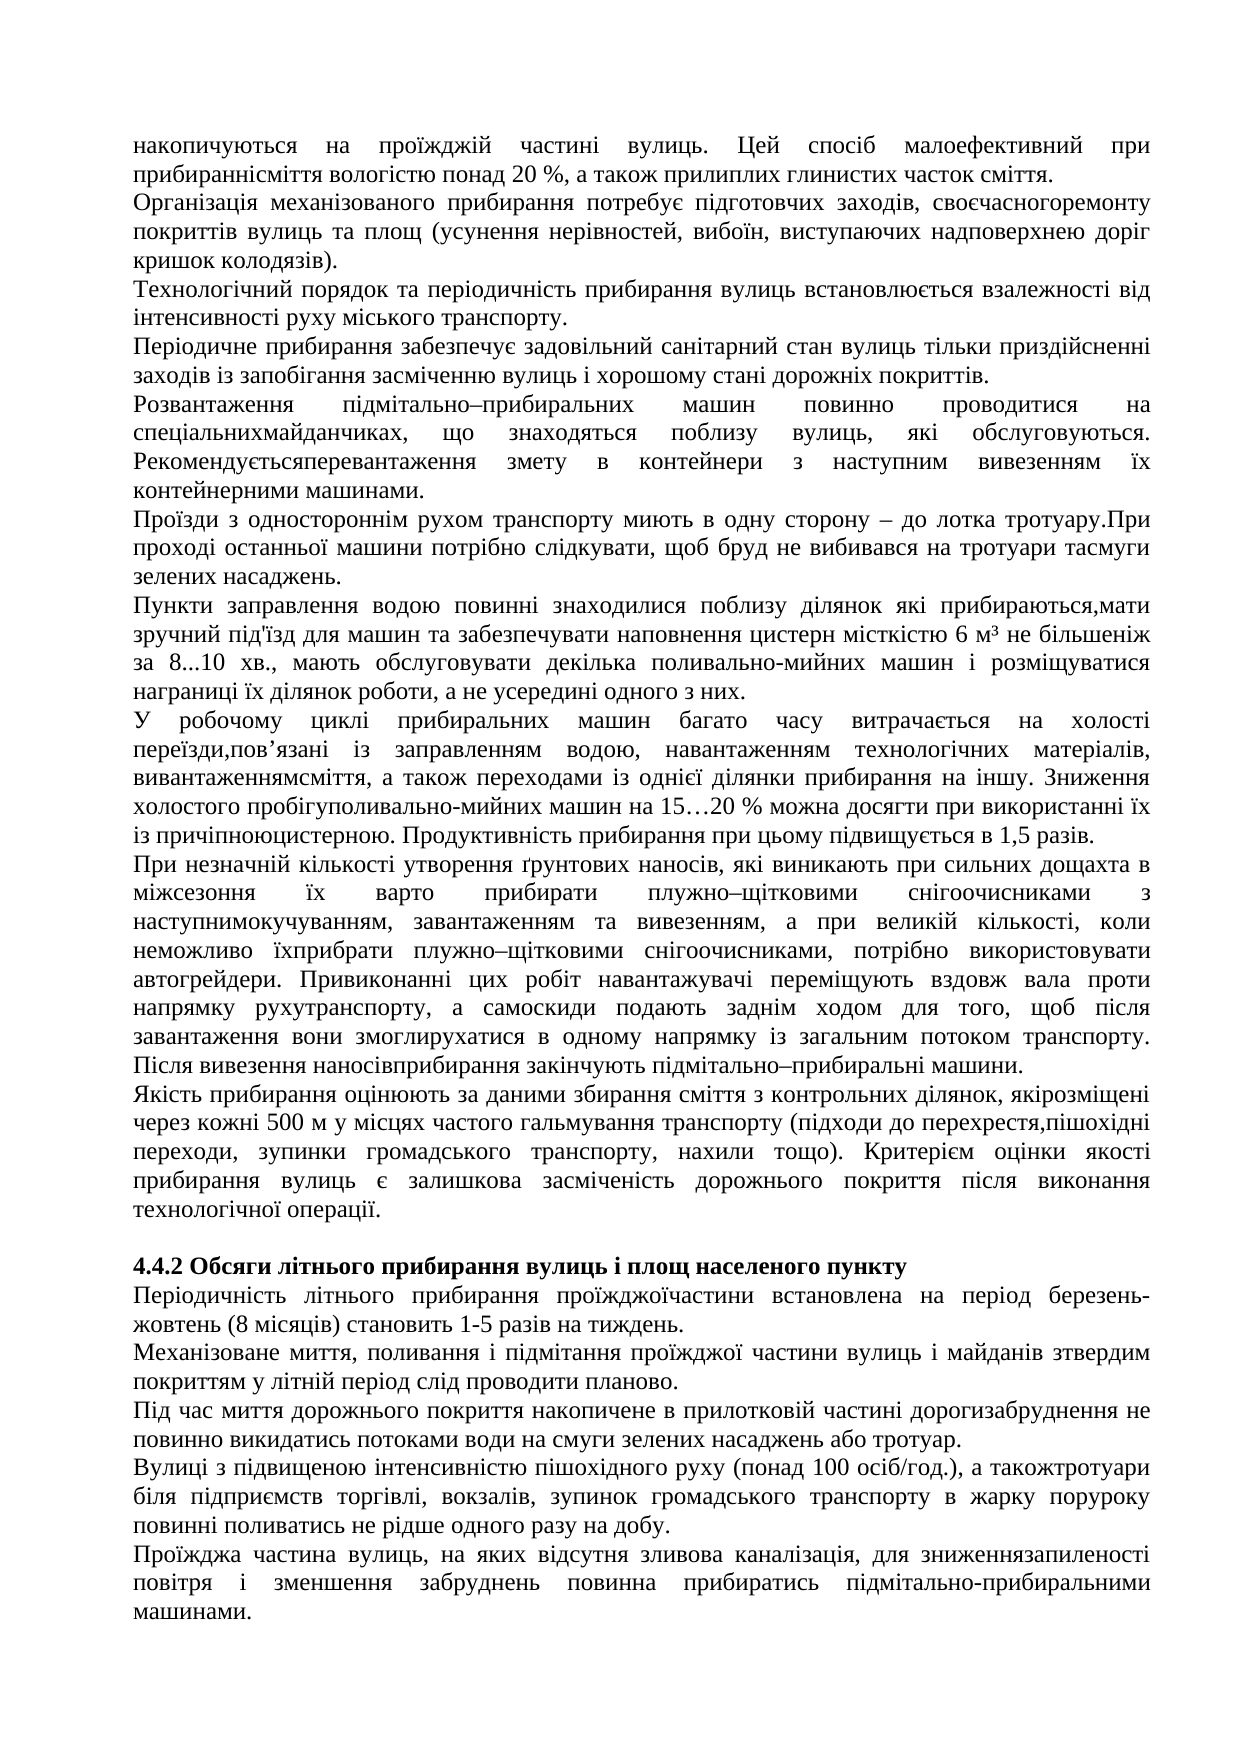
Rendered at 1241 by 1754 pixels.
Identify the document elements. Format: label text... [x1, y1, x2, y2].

text Організація механізованого прибирання потребує підготовчих заходів, своєчасногоремонту покриттів вулиць та площ (усунення нерівностей, вибоїн, виступаючих надповерхнею доріг кришок колодязів). [133, 187, 1152, 274]
text Якість прибирання оцінюють за даними збирання сміття з контрольних ділянок, якірозміщені через кожні 500 м у місцях частого гальмування транспорту (підходи до перехрестя,пішохідні переходи, зупинки громадського транспорту, нахили тощо). Критерієм оцінки якості прибирання вулиць є залишкова засміченість дорожнього покриття після виконання технологічної операції. [133, 1079, 1152, 1222]
text Проїзди з одностороннім рухом транспорту миють в одну сторону – до лотка тротуару.При проході останньої машини потрібно слідкувати, щоб бруд не вибивався на тротуари тасмуги зелених насаджень. [133, 504, 1152, 590]
text Проїжджа частина вулиць, на яких відсутня зливова каналізація, для зниженнязапиленості повітря і зменшення забруднень повинна прибиратись підмітально-прибиральними машинами. [133, 1539, 1152, 1625]
text У робочому циклі прибиральних машин багато часу витрачається на холості переїзди,пов’язані із заправленням водою, навантаженням технологічних матеріалів, вивантаженнямсміття, а також переходами із однієї ділянки прибирання на іншу. Зниження холостого пробігуполивально-мийних машин на 15…20 % можна досягти при використанні їх із причіпноюцистерною. Продуктивність прибирання при цьому підвищується в 1,5 разів. [133, 705, 1152, 849]
text Механізоване миття, поливання і підмітання проїжджої частини вулиць і майданів зтвердим покриттям у літній період слід проводити планово. [133, 1337, 1152, 1395]
text Періодичність літнього прибирання проїжджоїчастини встановлена на період березень-жовтень (8 місяців) становить 1-5 разів на тиждень. [133, 1280, 1152, 1337]
text 4.4.2 Обсяги літнього прибирання вулиць і площ населеного пункту [133, 1251, 1152, 1280]
text Пункти заправлення водою повинні знаходилися поблизу ділянок які прибираються,мати зручний під'їзд для машин та забезпечувати наповнення цистерн місткістю 6 м³ не більшеніж за 8...10 хв., мають обслуговувати декілька поливально-мийних машин і розміщуватися награниці їх ділянок роботи, а не усередині одного з них. [133, 590, 1152, 705]
text Розвантаження підмітально–прибиральних машин повинно проводитися на спеціальнихмайданчиках, що знаходяться поблизу вулиць, які обслуговуються. Рекомендуєтьсяперевантаження змету в контейнери з наступним вивезенням їх контейнерними машинами. [133, 389, 1152, 504]
text Під час миття дорожнього покриття накопичене в прилотковій частині дорогизабруднення не повинно викидатись потоками води на смуги зелених насаджень або тротуар. [133, 1395, 1152, 1452]
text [133, 130, 1152, 187]
text При незначній кількості утворення ґрунтових наносів, які виникають при сильних дощахта в міжсезоння їх варто прибирати плужно–щітковими снігоочисниками з наступнимокучуванням, завантаженням та вивезенням, а при великій кількості, коли неможливо їхприбрати плужно–щітковими снігоочисниками, потрібно використовувати автогрейдери. Привиконанні цих робіт навантажувачі переміщують вздовж вала проти напрямку рухутранспорту, а самоскиди подають заднім ходом для того, щоб після завантаження вони змоглирухатися в одному напрямку із загальним потоком транспорту. Після вивезення наносівприбирання закінчують підмітально–прибиральні машини. [133, 849, 1152, 1079]
text Періодичне прибирання забезпечує задовільний санітарний стан вулиць тільки приздійсненні заходів із запобігання засміченню вулиць і хорошому стані дорожніх покриттів. [133, 331, 1152, 389]
text Вулиці з підвищеною інтенсивністю пішохідного руху (понад 100 осіб/год.), а такожтротуари біля підприємств торгівлі, вокзалів, зупинок громадського транспорту в жарку поруроку повинні поливатись не рідше одного разу на добу. [133, 1452, 1152, 1539]
text Технологічний порядок та періодичність прибирання вулиць встановлюється взалежності від інтенсивності руху міського транспорту. [133, 274, 1152, 331]
